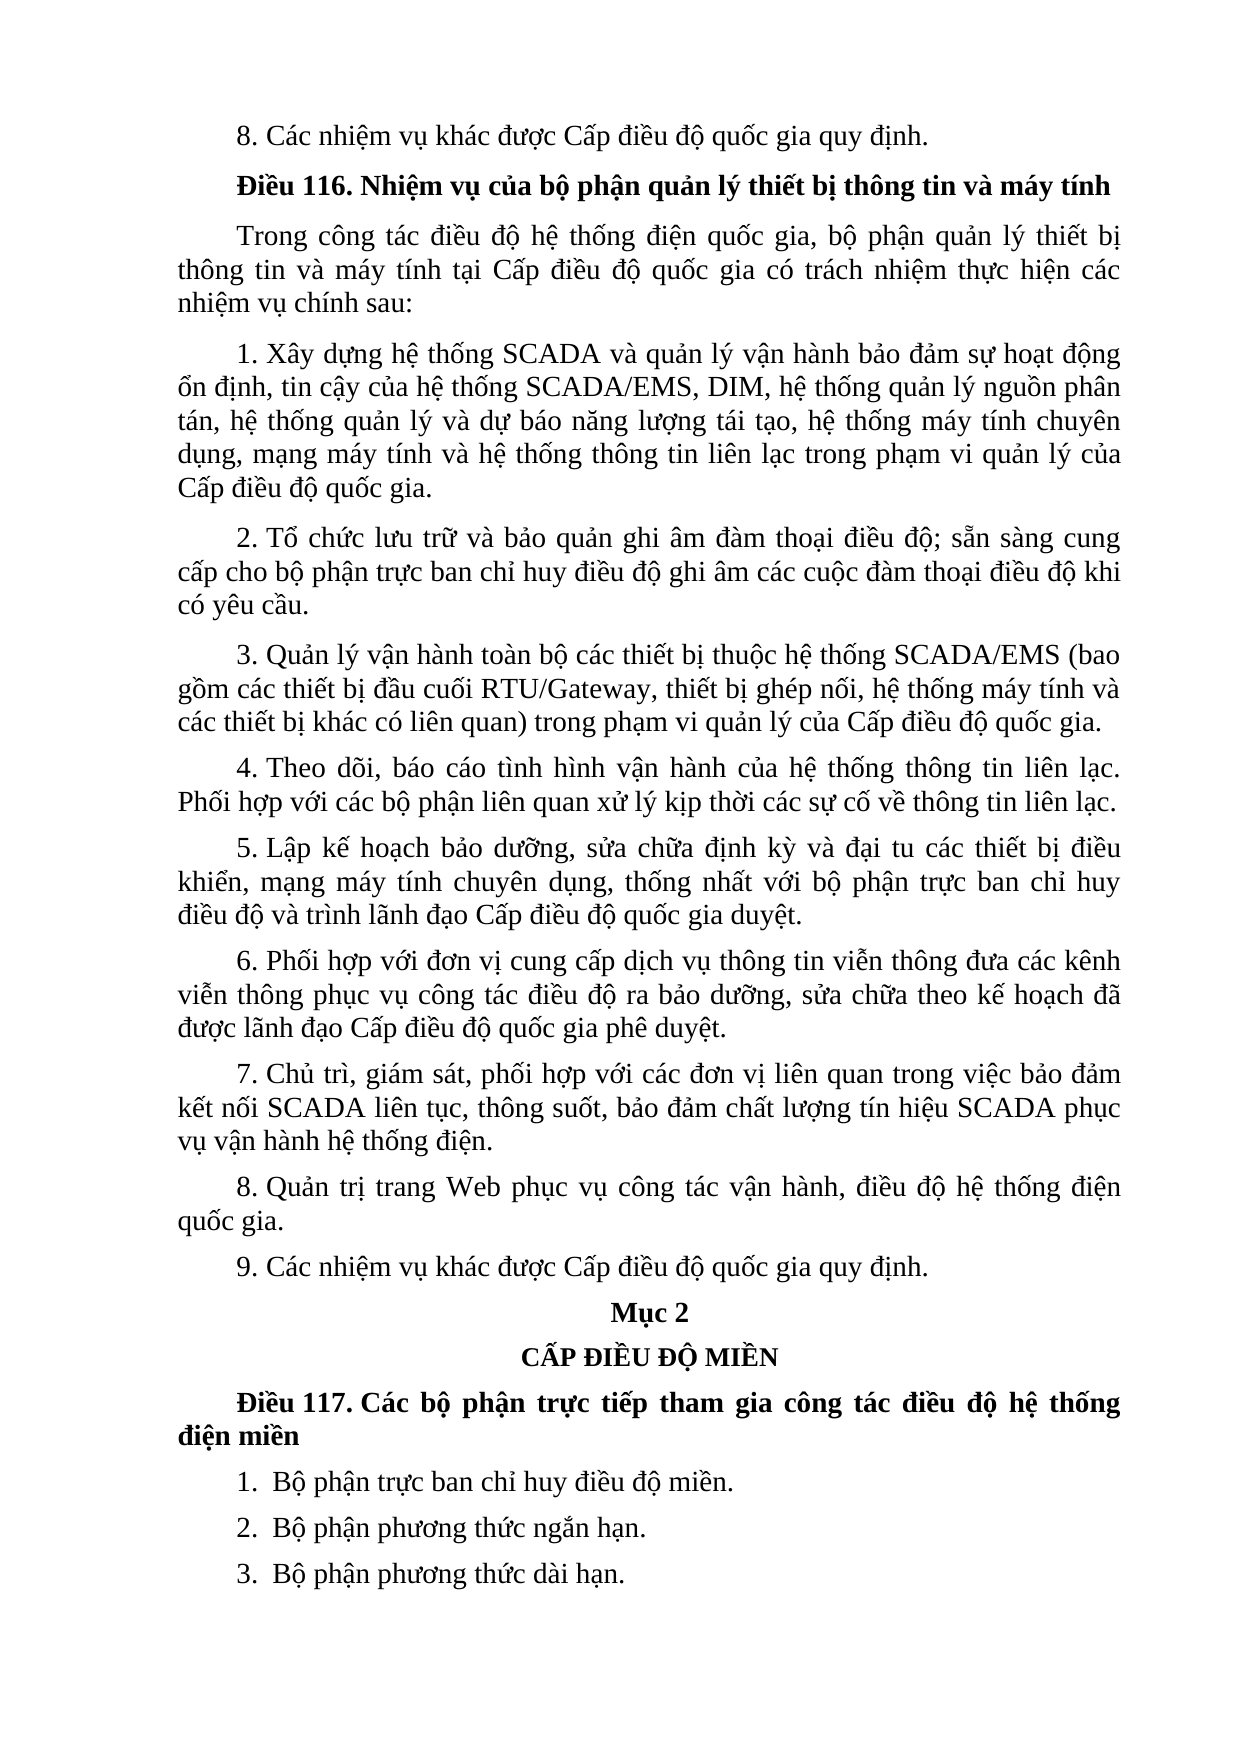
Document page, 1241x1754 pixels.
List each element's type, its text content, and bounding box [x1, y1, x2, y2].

list Tổ chức lưu trữ và bảo quản ghi âm đàm thoại điều độ; sẵn sàng cung cấp cho bộ phận trực ban chỉ huy điều độ ghi âm các cuộc đàm thoại điều độ khi có yêu cầu. [177, 520, 1122, 621]
list Theo dõi, báo cáo tình hình vận hành của hệ thống thông tin liên lạc. Phối hợp với các bộ phận liên quan xử lý kịp thời các sự cố về thông tin liên lạc. [177, 751, 1122, 818]
list Nhiệm vụ của bộ phận quản lý thiết bị thông tin và máy tính [177, 168, 1122, 202]
list Các bộ phận trực tiếp tham gia công tác điều độ hệ thống điện miền [177, 1385, 1122, 1452]
text Trong công tác điều độ hệ thống điện quốc gia, bộ phận quản lý thiết bị thông tin và máy tính tại Cấp điều độ quốc gia có trách nhiệm thực hiện các nhiệm vụ chính sau: [177, 218, 1122, 319]
list Phối hợp với đơn vị cung cấp dịch vụ thông tin viễn thông đưa các kênh viễn thông phục vụ công tác điều độ ra bảo dưỡng, sửa chữa theo kế hoạch đã được lãnh đạo Cấp điều độ quốc gia phê duyệt. [177, 943, 1122, 1044]
list Lập kế hoạch bảo dưỡng, sửa chữa định kỳ và đại tu các thiết bị điều khiển, mạng máy tính chuyên dụng, thống nhất với bộ phận trực ban chỉ huy điều độ và trình lãnh đạo Cấp điều độ quốc gia duyệt. [177, 830, 1122, 931]
list Các nhiệm vụ khác được Cấp điều độ quốc gia quy định. [177, 1249, 1122, 1283]
list Quản lý vận hành toàn bộ các thiết bị thuộc hệ thống SCADA/EMS (bao gồm các thiết bị đầu cuối RTU/Gateway, thiết bị ghép nối, hệ thống máy tính và các thiết bị khác có liên quan) trong phạm vi quản lý của Cấp điều độ quốc gia. [177, 637, 1122, 738]
list Bộ phận trực ban chỉ huy điều độ miền. [177, 1464, 1122, 1498]
list Xây dựng hệ thống SCADA và quản lý vận hành bảo đảm sự hoạt động ổn định, tin cậy của hệ thống SCADA/EMS, DIM, hệ thống quản lý nguồn phân tán, hệ thống quản lý và dự báo năng lượng tái tạo, hệ thống máy tính chuyên dụng, mạng máy tính và hệ thống thông tin liên lạc trong phạm vi quản lý của Cấp điều độ quốc gia. [177, 336, 1122, 503]
list Bộ phận phương thức dài hạn. [177, 1557, 1122, 1590]
list Bộ phận phương thức ngắn hạn. [177, 1511, 1122, 1544]
list Quản trị trang Web phục vụ công tác vận hành, điều độ hệ thống điện quốc gia. [177, 1169, 1122, 1237]
list Các nhiệm vụ khác được Cấp điều độ quốc gia quy định. [177, 118, 1122, 152]
list CẤP ĐIỀU ĐỘ MIỀN [177, 1341, 1122, 1372]
list Chủ trì, giám sát, phối hợp với các đơn vị liên quan trong việc bảo đảm kết nối SCADA liên tục, thông suốt, bảo đảm chất lượng tín hiệu SCADA phục vụ vận hành hệ thống điện. [177, 1056, 1122, 1157]
list Mục 2 [177, 1295, 1122, 1329]
